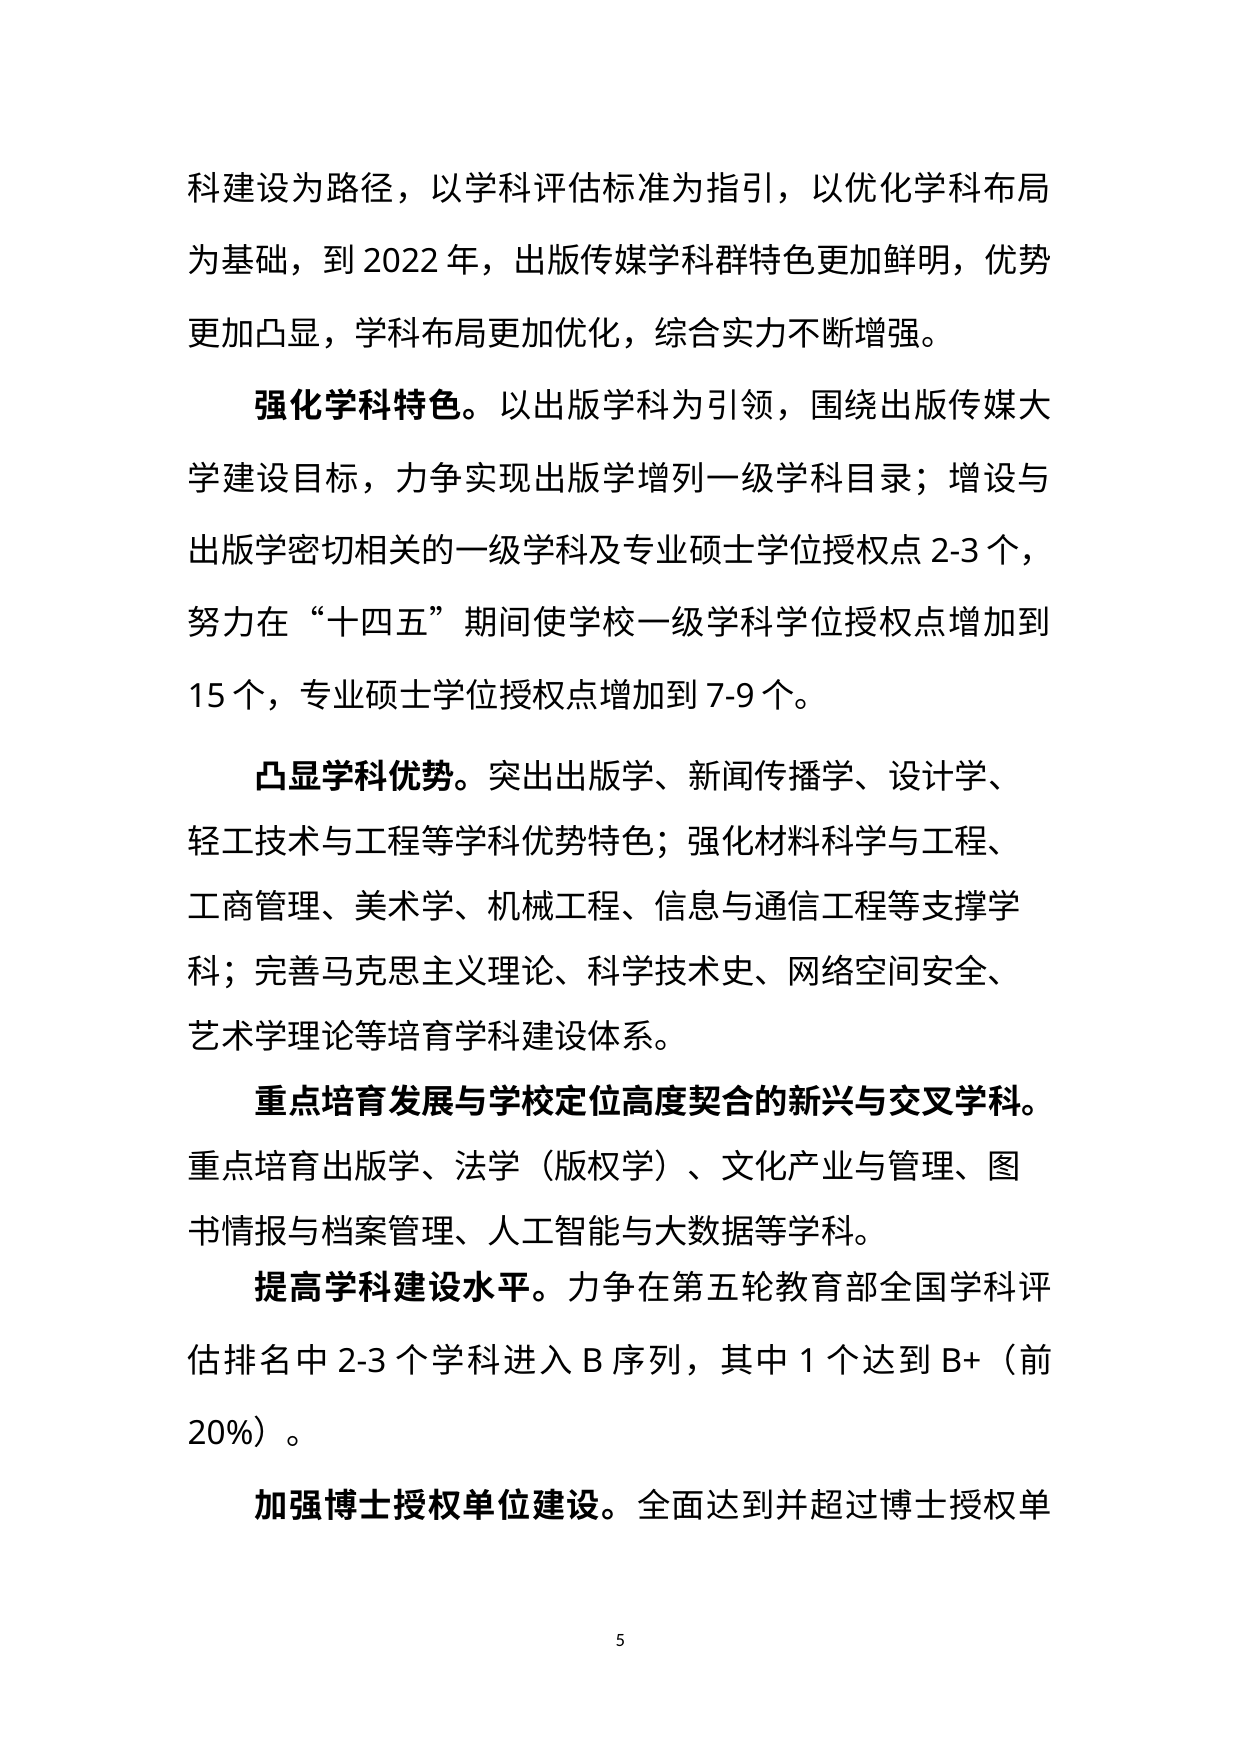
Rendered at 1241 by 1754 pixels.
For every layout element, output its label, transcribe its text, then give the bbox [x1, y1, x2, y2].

text 重点培育发展与学校定位高度契合的新兴与交叉学科。重点培育出版学、法学（版权学）、文化产业与管理、图书情报与档案管理、人工智能与大数据等学科。 [187, 1066, 1053, 1261]
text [187, 162, 1053, 355]
text 提高学科建设水平。力争在第五轮教育部全国学科评估排名中2-3个学科进入B序列，其中1个达到B+（前20%）。 [187, 1261, 1053, 1454]
text 强化学科特色。以出版学科为引领，围绕出版传媒大学建设目标，力争实现出版学增列一级学科目录；增设与出版学密切相关的一级学科及专业硕士学位授权点2-3个，努力在“十四五”期间使学校一级学科学位授权点增加到15个，专业硕士学位授权点增加到7-9个。 [187, 379, 1053, 717]
text 凸显学科优势。突出出版学、新闻传播学、设计学、轻工技术与工程等学科优势特色；强化材料科学与工程、工商管理、美术学、机械工程、信息与通信工程等支撑学科；完善马克思主义理论、科学技术史、网络空间安全、艺术学理论等培育学科建设体系。 [187, 741, 1053, 1066]
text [187, 1478, 1053, 1527]
